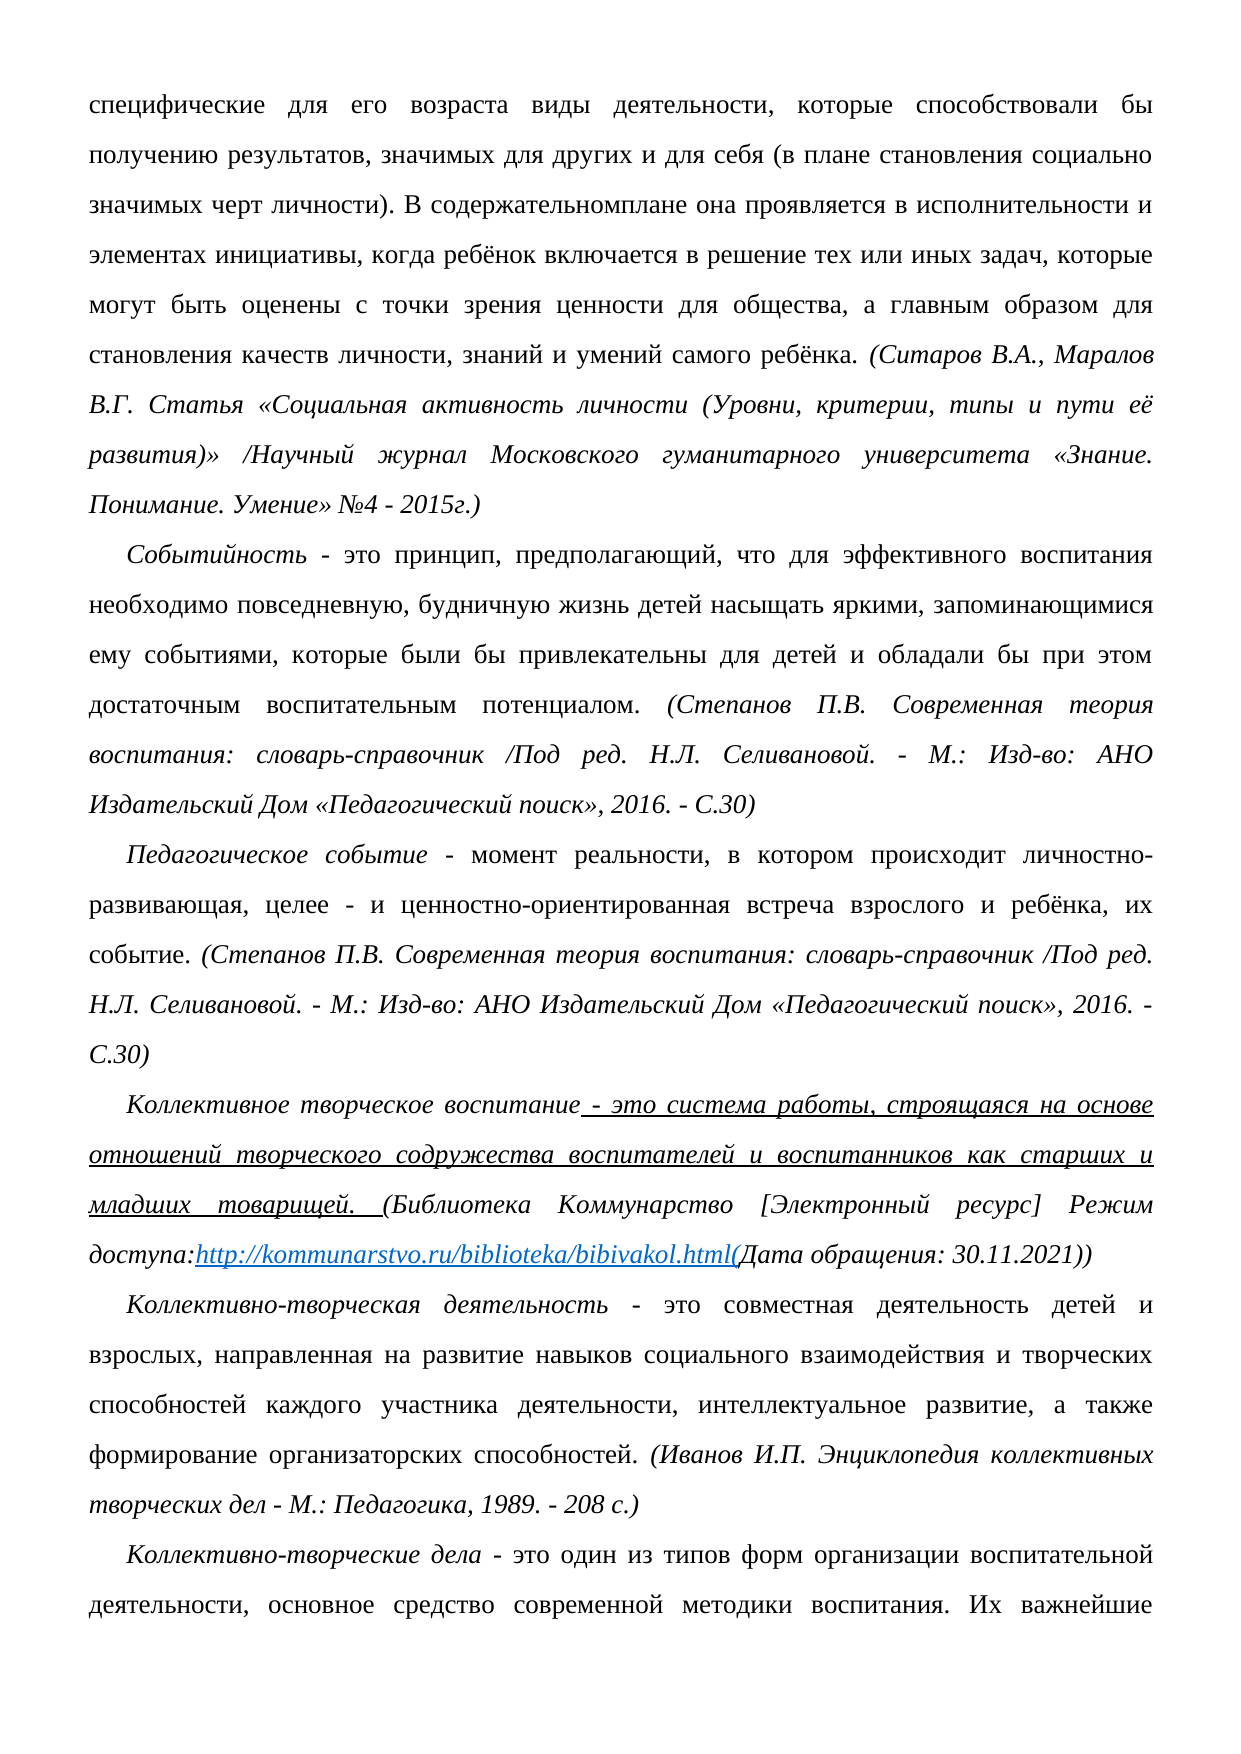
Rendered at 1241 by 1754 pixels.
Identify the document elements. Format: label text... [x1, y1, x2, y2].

text Коллективно-творческая деятельность - это совместная деятельность детей и взрослых, направленная на развитие навыков социального взаимодействия и творческих способностей каждого участника деятельности, интеллектуальное развитие, а также формирование организаторских способностей. (Иванов И.П. Энциклопедия коллективных творческих дел - М.: Педагогика, 1989. - 208 с.) [88, 1273, 1154, 1523]
text Коллективное творческое воспитание - это система работы, строящаяся на основе отношений творческого содружества воспитателей и воспитанников как старших и младших товарищей. (Библиотека Коммунарство [Электронный ресурс] Режим доступа:http://kommunarstvo.ru/biblioteka/bibivakol.html(Дата обращения: 30.11.2021)) [88, 1073, 1154, 1165]
text Событийность - это принцип, предполагающий, что для эффективного воспитания необходимо повседневную, будничную жизнь детей насыщать яркими, запоминающимися ему событиями, которые были бы привлекательны для детей и обладали бы при этом достаточным воспитательным потенциалом. (Степанов П.В. Современная теория воспитания: словарь-справочник /Под ред. Н.Л. Селивановой. - М.: Изд-во: АНО Издательский Дом «Педагогический поиск», 2016. - С.30) [88, 523, 1154, 823]
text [88, 73, 1154, 523]
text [88, 1523, 1154, 1623]
text Педагогическое событие - момент реальности, в котором происходит личностно-развивающая, целее - и ценностно-ориентированная встреча взрослого и ребёнка, их событие. (Степанов П.В. Современная теория воспитания: словарь-справочник /Под ред. Н.Л. Селивановой. - М.: Изд-во: АНО Издательский Дом «Педагогический поиск», 2016. - С.30) [88, 823, 1154, 1073]
text Коллективное творческое воспитание - это система работы, строящаяся на основе отношений творческого содружества воспитателей и воспитанников как старших и младших товарищей. (Библиотека Коммунарство [Электронный ресурс] Режим доступа:http://kommunarstvo.ru/biblioteka/bibivakol.html(Дата обращения: 30.11.2021)) [88, 1166, 1154, 1273]
